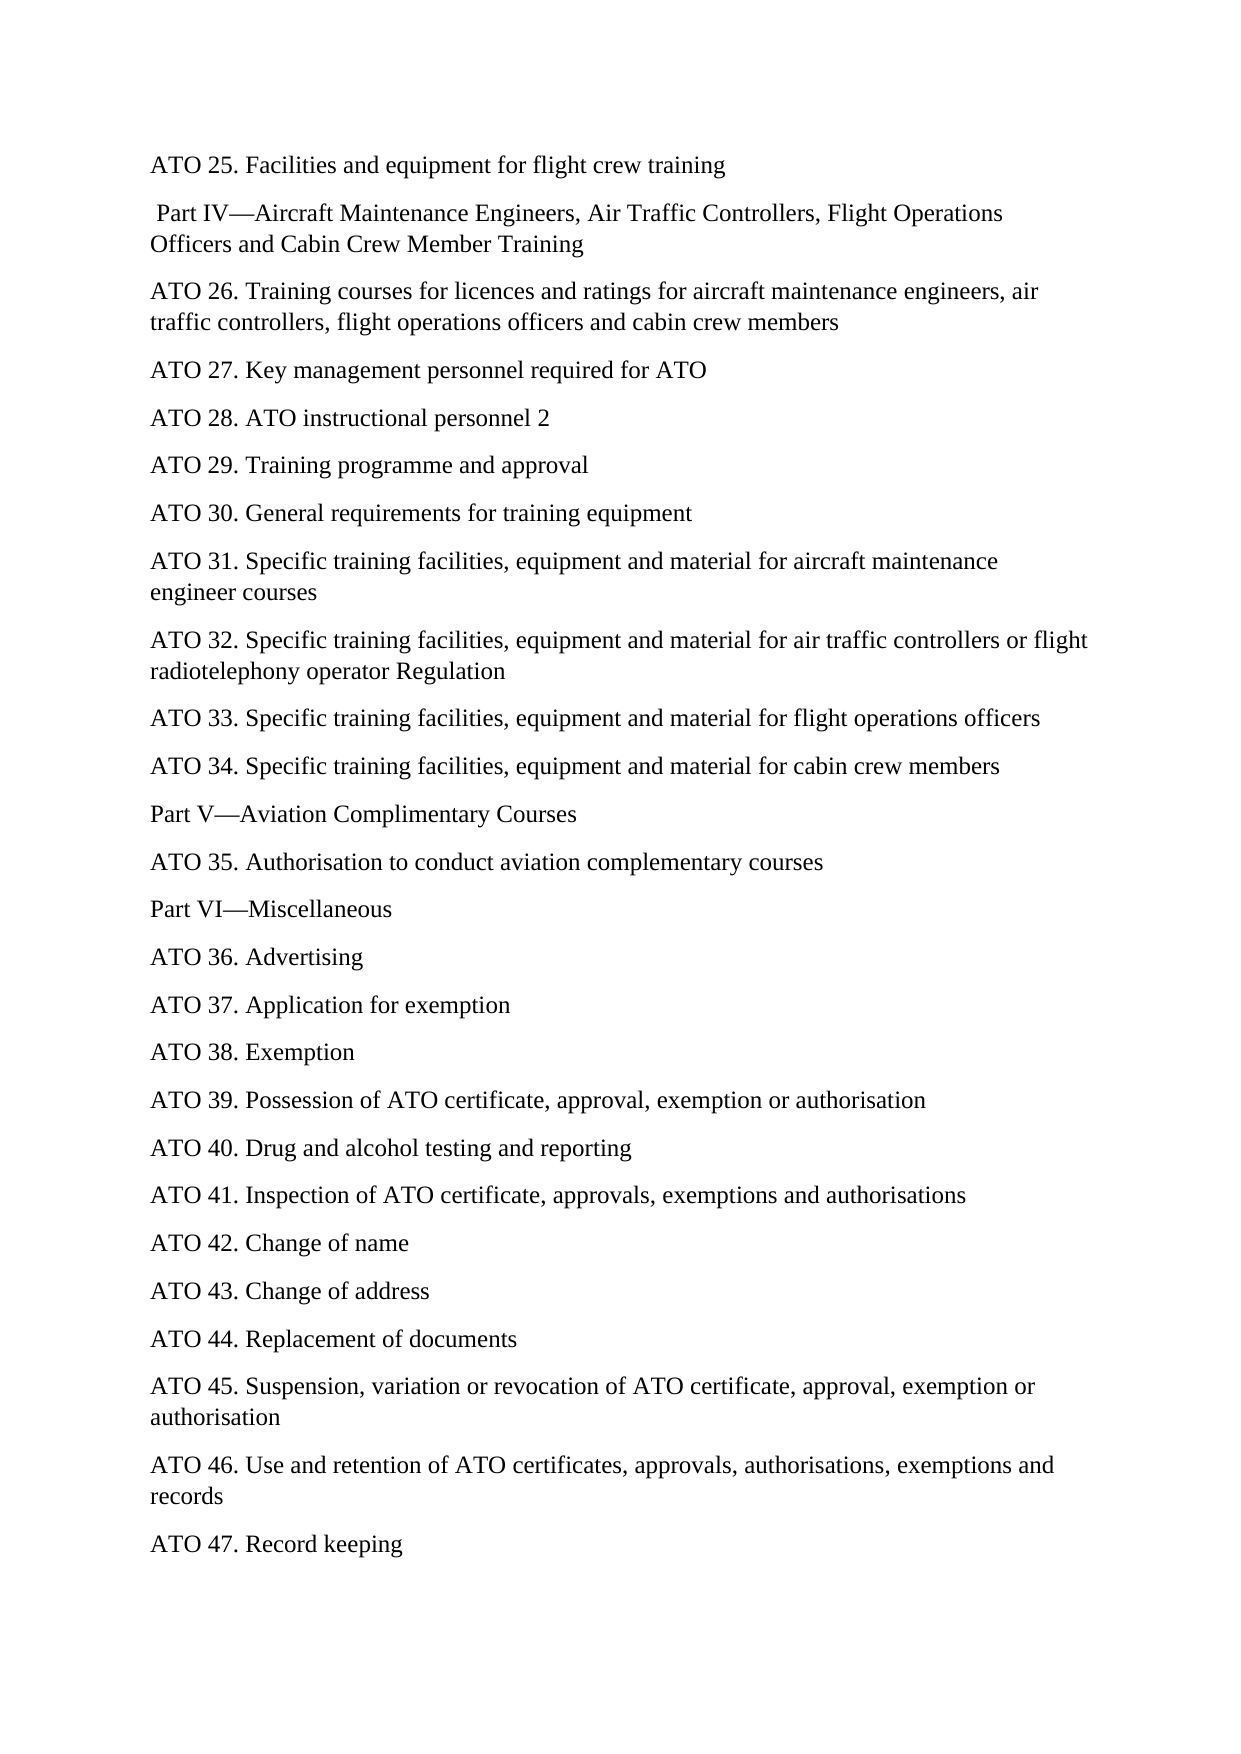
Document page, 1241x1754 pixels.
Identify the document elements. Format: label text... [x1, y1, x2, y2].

text ATO 29. Training programme and approval [150, 451, 1090, 479]
text ATO 41. Inspection of ATO certificate, approvals, exemptions and authorisations [150, 1181, 1090, 1209]
text ATO 36. Advertising [150, 942, 1090, 971]
text ATO 40. Drug and alcohol testing and reporting [150, 1133, 1090, 1162]
text ATO 44. Replacement of documents [150, 1324, 1090, 1352]
text ATO 30. General requirements for training equipment [150, 498, 1090, 527]
text Part IV—Aircraft Maintenance Engineers, Air Traffic Controllers, Flight Operations Officers and Cabin Crew Member Training [150, 198, 1090, 257]
text ATO 34. Specific training facilities, equipment and material for cabin crew members [150, 751, 1090, 780]
text ATO 33. Specific training facilities, equipment and material for flight operations officers [150, 703, 1090, 732]
text ATO 42. Change of name [150, 1228, 1090, 1257]
text ATO 39. Possession of ATO certificate, approval, exemption or authorisation [150, 1085, 1090, 1114]
text ATO 28. ATO instructional personnel 2 [150, 403, 1090, 432]
text ATO 37. Application for exemption [150, 990, 1090, 1018]
text ATO 45. Suspension, variation or revocation of ATO certificate, approval, exemption or authorisation [150, 1371, 1090, 1431]
text ATO 27. Key management personnel required for ATO [150, 355, 1090, 384]
text ATO 26. Training courses for licences and ratings for aircraft maintenance engineers, air traffic controllers, flight operations officers and cabin crew members [150, 276, 1090, 336]
text Part V—Aviation Complimentary Courses [150, 799, 1090, 828]
text ATO 47. Record keeping [150, 1529, 1090, 1558]
text ATO 35. Authorisation to conduct aviation complementary courses [150, 847, 1090, 875]
text ATO 43. Change of address [150, 1276, 1090, 1305]
text ATO 25. Facilities and equipment for flight crew training [150, 150, 1090, 179]
text Part VI—Miscellaneous [150, 894, 1090, 923]
text ATO 32. Specific training facilities, equipment and material for air traffic controllers or flight radiotelephony operator Regulation [150, 625, 1090, 684]
text ATO 38. Exemption [150, 1037, 1090, 1066]
text ATO 46. Use and retention of ATO certificates, approvals, authorisations, exemptions and records [150, 1450, 1090, 1510]
text ATO 31. Specific training facilities, equipment and material for aircraft maintenance engineer courses [150, 546, 1090, 606]
